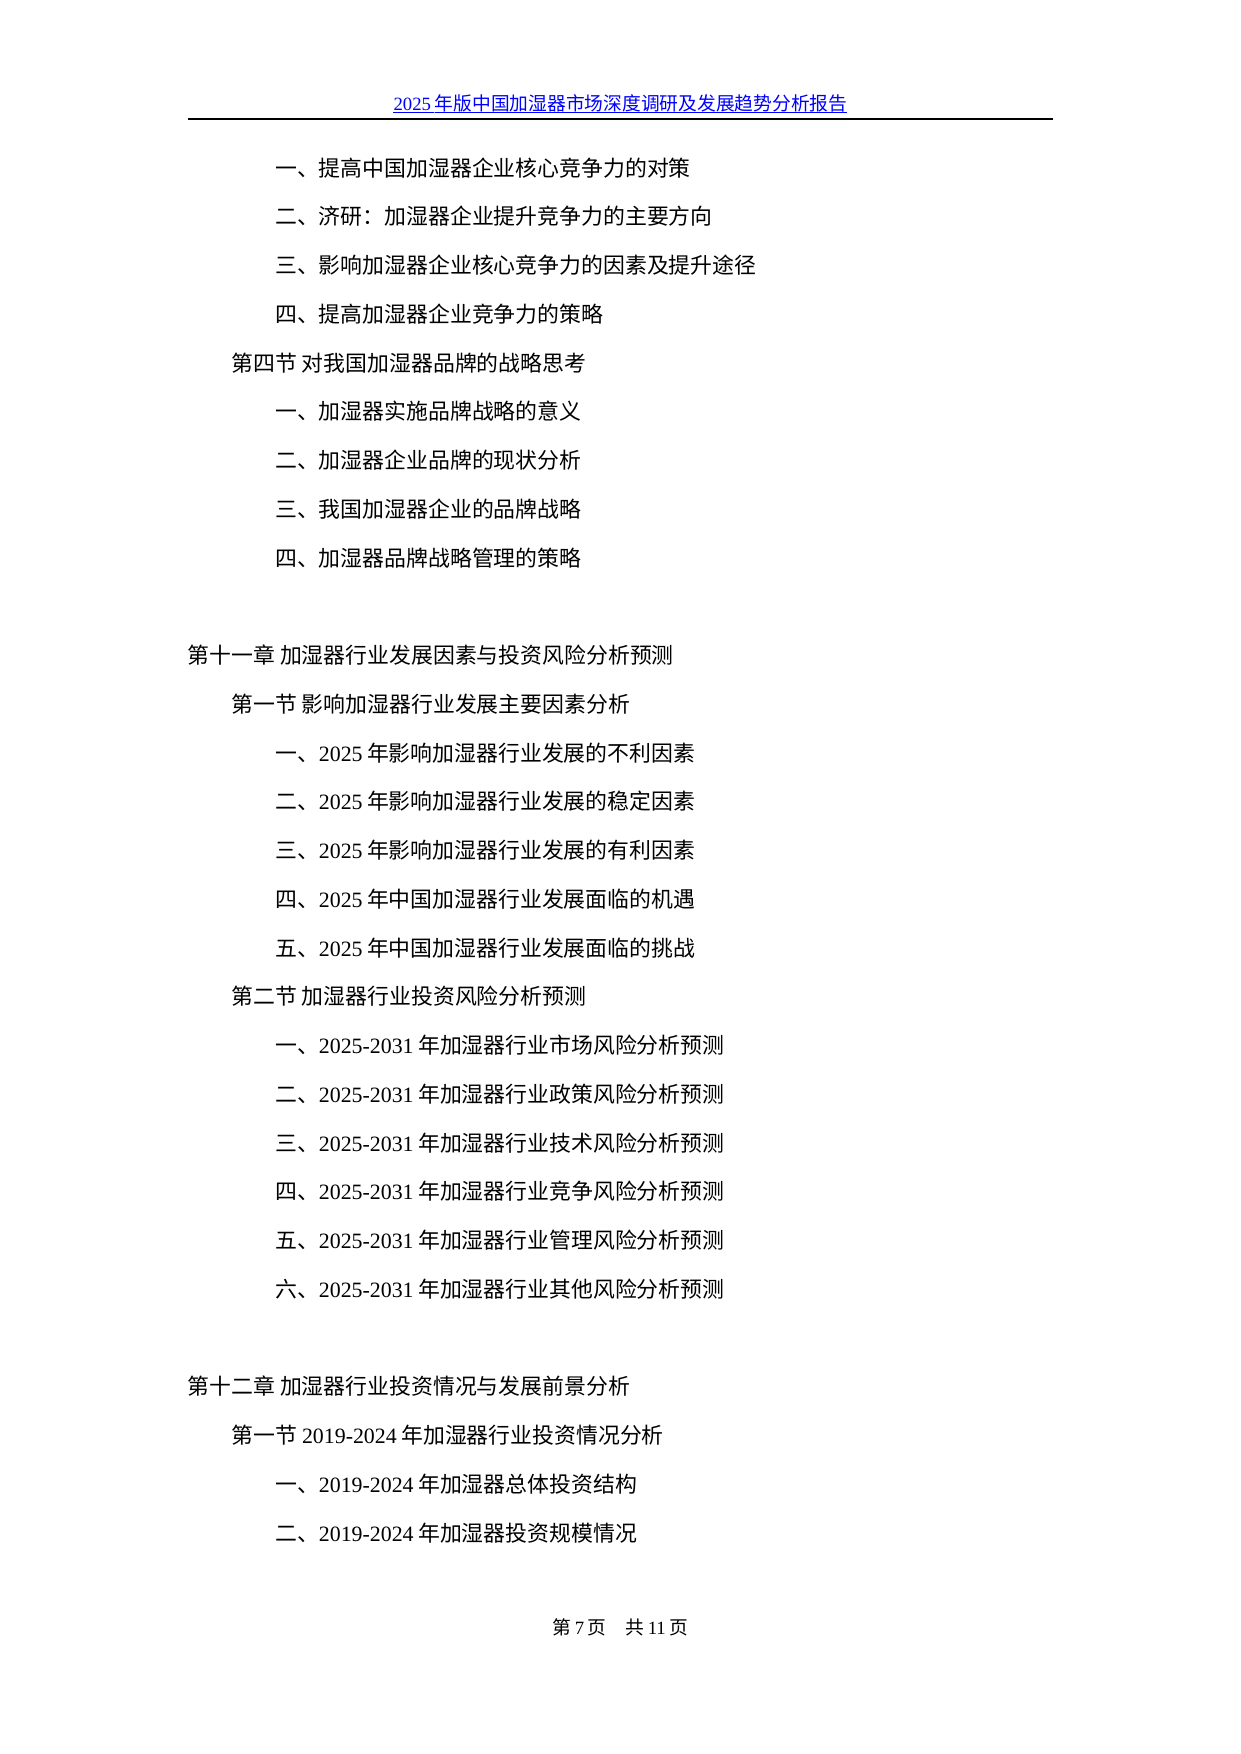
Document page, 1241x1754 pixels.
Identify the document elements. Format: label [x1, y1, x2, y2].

text [187, 150, 1053, 1548]
